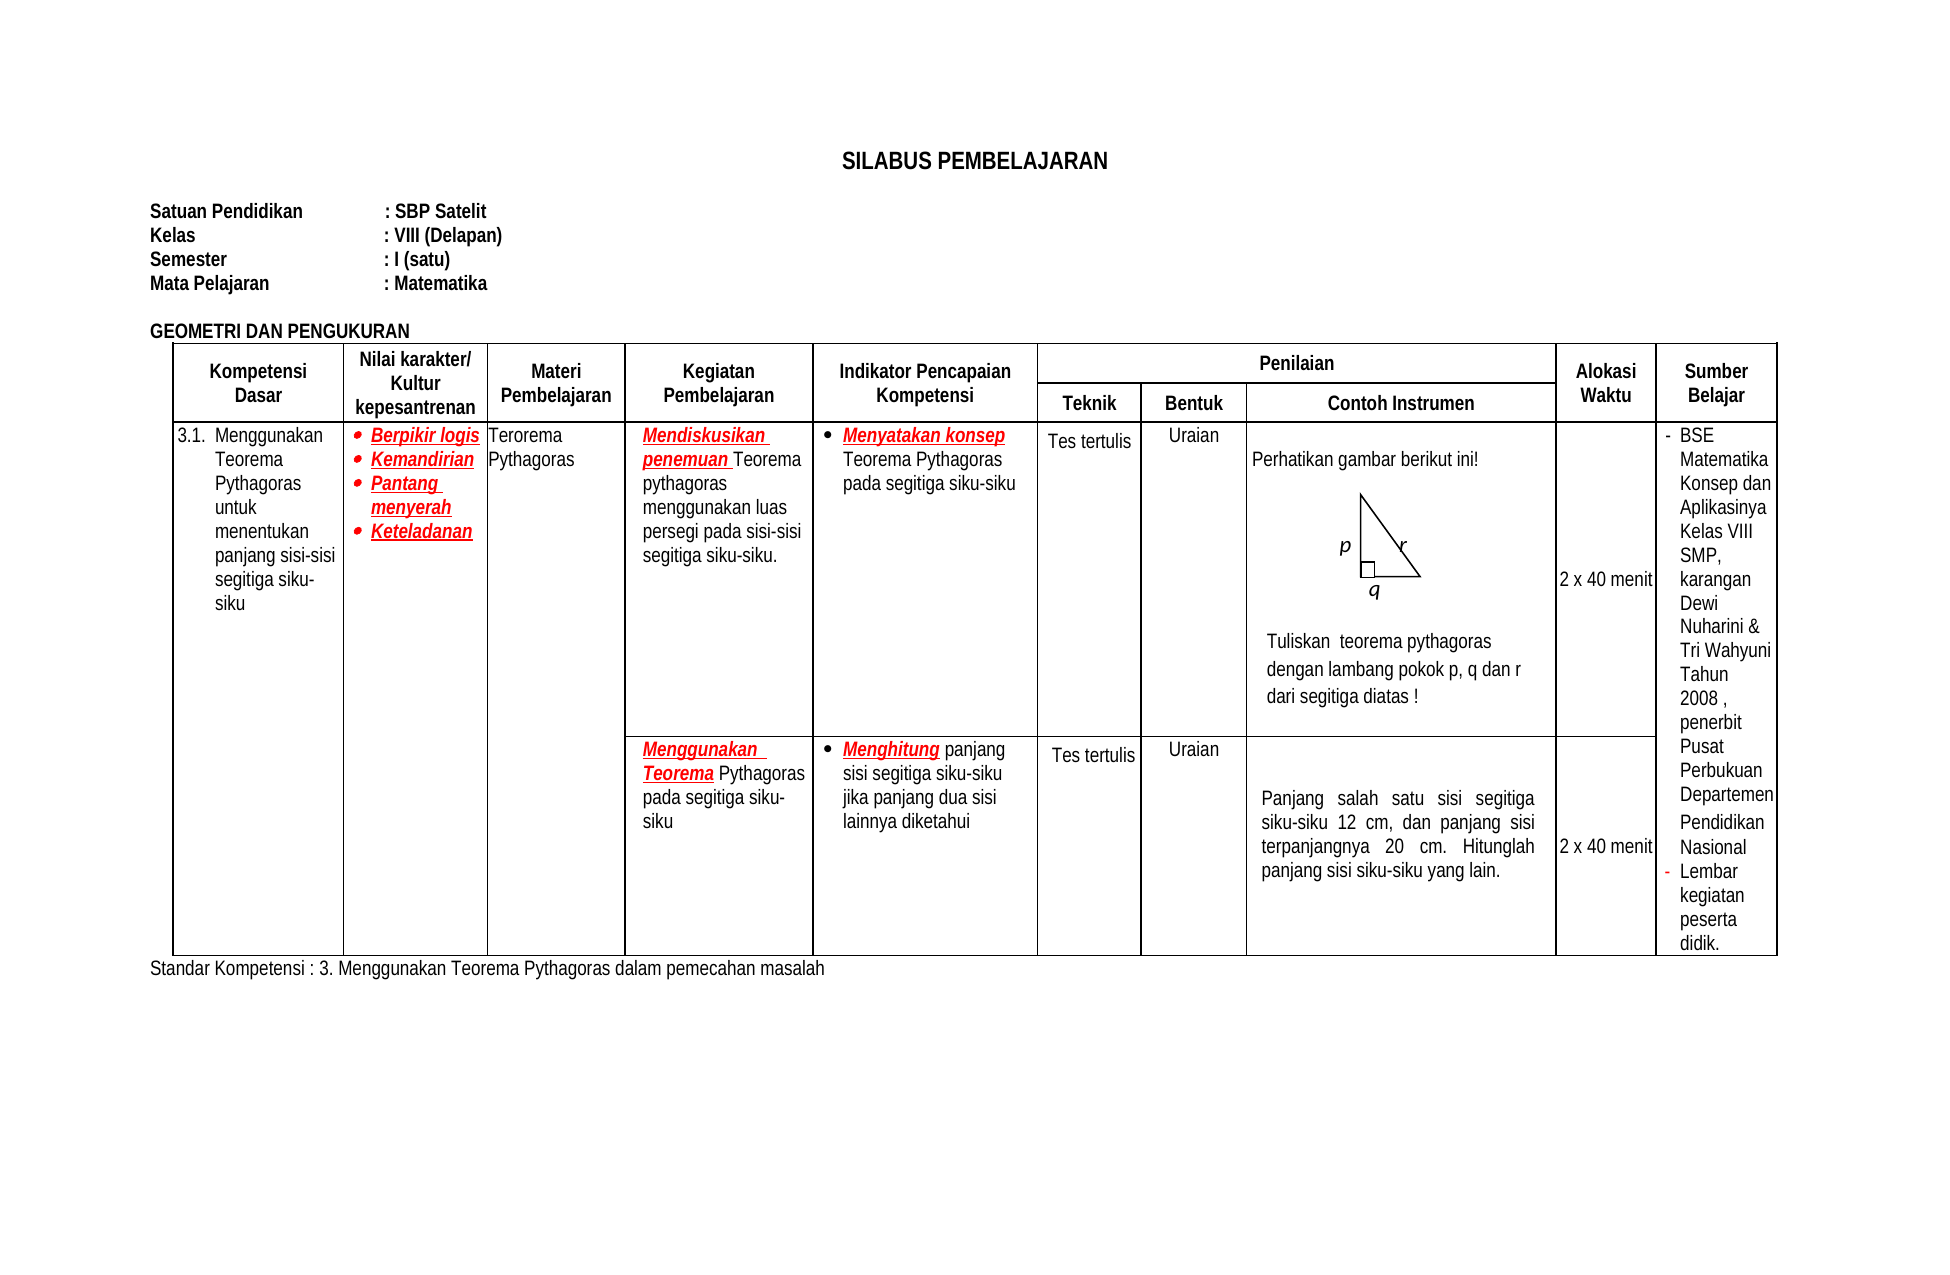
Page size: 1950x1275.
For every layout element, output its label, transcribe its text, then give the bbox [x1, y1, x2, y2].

table_header Kegiatan Pembelajaran [626, 344, 812, 421]
table_cell Menggunakan Teorema Pythagoras pada segitiga siku-siku [626, 737, 812, 954]
table_cell Teknik [1038, 384, 1140, 421]
text Mata Pelajaran : Matematika [150, 271, 1800, 294]
text Standar Kompetensi : 3. Menggunakan Teorema Pythagoras dalam pemecahan masalah [150, 956, 1800, 980]
table_cell Uraian [1142, 737, 1246, 954]
table_cell Terorema Pythagoras [488, 423, 624, 954]
text Semester : I (satu) [150, 247, 1800, 271]
table_cell Mendiskusikan penemuan Teorema pythagoras menggunakan luas persegi pada sisi-sisi segitiga siku-siku. [626, 423, 812, 736]
table_cell Bentuk [1142, 384, 1246, 421]
table_header Kompetensi Dasar [174, 344, 343, 421]
table_cell Tes tertulis [1038, 423, 1140, 736]
text GEOMETRI DAN PENGUKURAN [150, 318, 1800, 342]
table_header Materi Pembelajaran [488, 344, 624, 421]
table_cell Panjang salah satu sisi segitiga siku-siku 12 cm, dan panjang sisi terpanjangnya 20 cm. Hitunglah panjang sisi siku-siku yang lain. [1247, 737, 1555, 954]
table_header Alokasi Waktu [1557, 344, 1655, 421]
table_cell Contoh Instrumen [1247, 384, 1555, 421]
table_header Indikator Pencapaian Kompetensi [814, 344, 1037, 421]
table_header Penilaian [1038, 344, 1555, 382]
table_cell 2 x 40 menit [1557, 737, 1655, 954]
subtitle Silabus PEMBELAJARAN [150, 146, 1800, 175]
table_header Nilai karakter/ Kultur kepesantrenan [344, 344, 487, 421]
table_cell Tes tertulis [1038, 737, 1140, 954]
table_cell Menyatakan konsep Teorema Pythagoras pada segitiga siku-siku [814, 423, 1037, 736]
table_cell BSE Matematika Konsep dan Aplikasinya Kelas VIII SMP, karangan Dewi Nuharini & Tri Wahyuni Tahun 2008 , penerbit Pusat Perbukuan Departemen Pendidikan Nasional Lembar kegiatan peserta didik. [1657, 423, 1776, 954]
text Kelas : VIII (Delapan) [150, 223, 1800, 247]
table_header Sumber Belajar [1657, 344, 1776, 421]
text Satuan Pendidikan : SBP Satelit [150, 199, 1800, 223]
table_cell Uraian [1142, 423, 1246, 736]
table_cell Berpikir logis Kemandirian Pantang menyerah Keteladanan [344, 423, 487, 954]
table_cell Perhatikan gambar berikut ini! Tuliskan teorema pythagoras dengan lambang pokok p, q dan r dari segitiga diatas ! [1247, 423, 1555, 736]
table_cell Menghitung panjang sisi segitiga siku-siku jika panjang dua sisi lainnya diketahui [814, 737, 1037, 954]
table_cell Menggunakan Teorema Pythagoras untuk menentukan panjang sisi-sisi segitiga siku-siku [174, 423, 343, 954]
table_cell 2 x 40 menit [1557, 423, 1655, 736]
